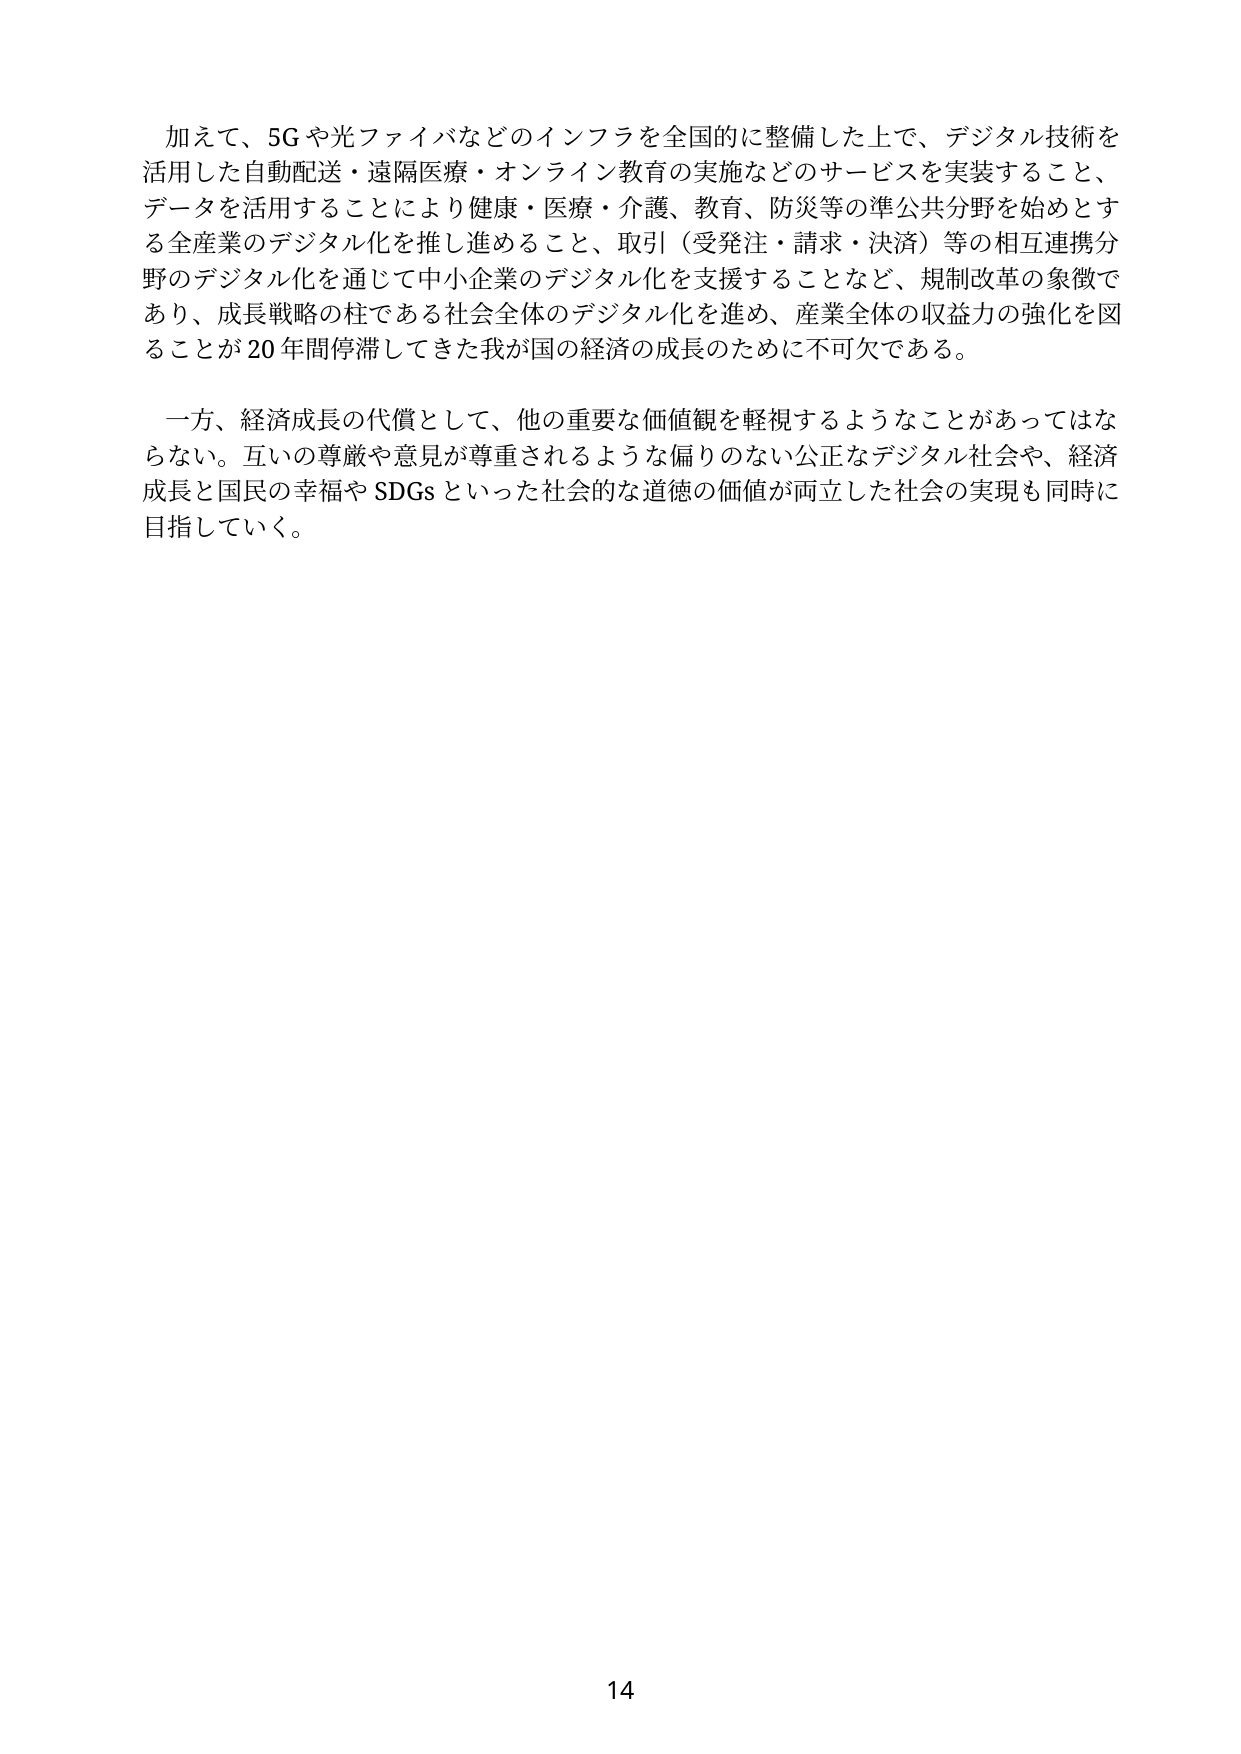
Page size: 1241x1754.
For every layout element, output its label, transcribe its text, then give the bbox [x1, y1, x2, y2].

text 加えて、5Gや光ファイバなどのインフラを全国的に整備した上で、デジタル技術を活用した自動配送・遠隔医療・オンライン教育の実施などのサービスを実装すること、データを活用することにより健康・医療・介護、教育、防災等の準公共分野を始めとする全産業のデジタル化を推し進めること、取引（受発注・請求・決済）等の相互連携分野のデジタル化を通じて中小企業のデジタル化を支援することなど、規制改革の象徴であり、成長戦略の柱である社会全体のデジタル化を進め、産業全体の収益力の強化を図ることが20年間停滞してきた我が国の経済の成長のために不可欠である。 [142, 118, 1122, 366]
text 一方、経済成長の代償として、他の重要な価値観を軽視するようなことがあってはならない。互いの尊厳や意見が尊重されるような偏りのない公正なデジタル社会や、経済成長と国民の幸福やSDGsといった社会的な道徳の価値が両立した社会の実現も同時に目指していく。 [142, 401, 1122, 543]
